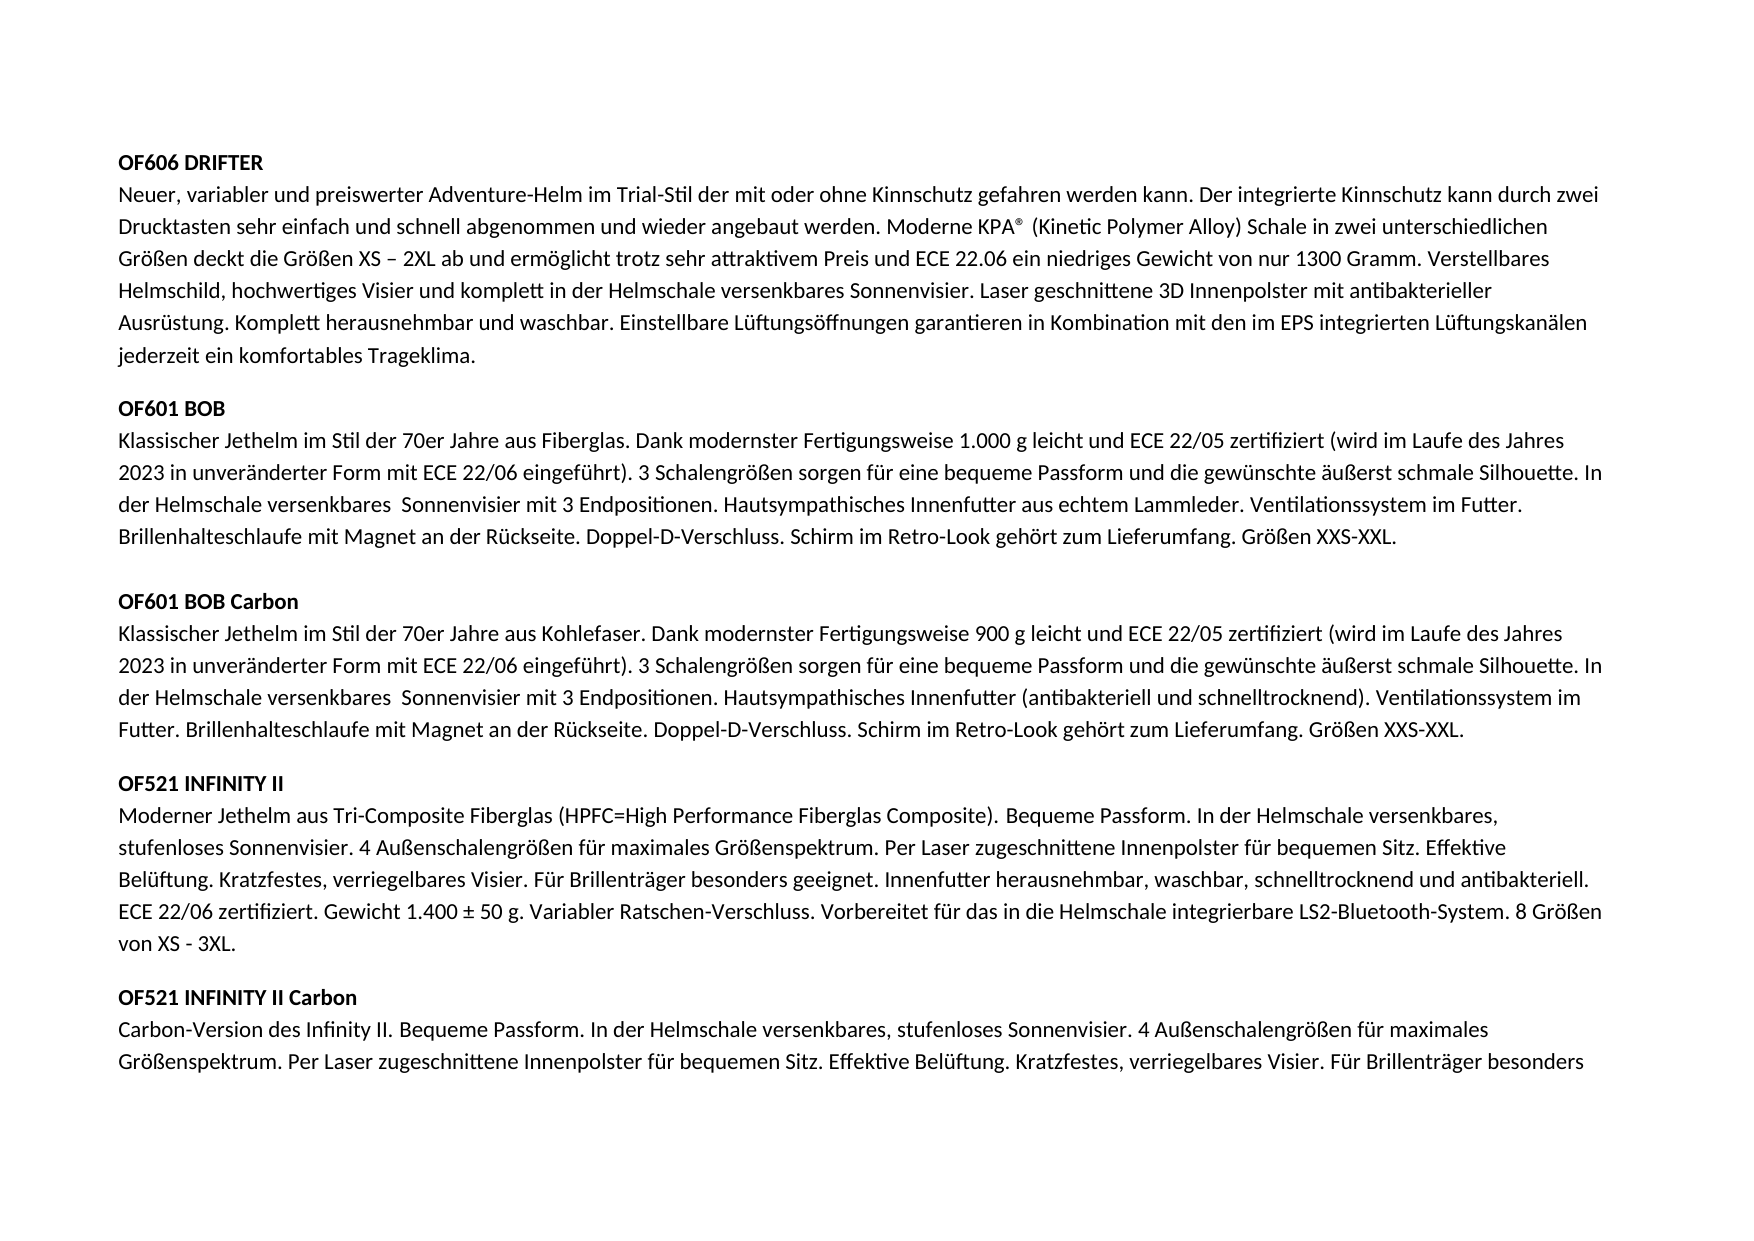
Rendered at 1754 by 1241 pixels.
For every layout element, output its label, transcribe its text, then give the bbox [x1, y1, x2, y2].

text OF601 BOB Klassischer Jethelm im Stil der 70er Jahre aus Fiberglas. Dank modernster Fertigungsweise 1.000 g leicht und ECE 22/05 zertifiziert (wird im Laufe des Jahres 2023 in unveränderter Form mit ECE 22/06 eingeführt). 3 Schalengrößen sorgen für eine bequeme Passform und die gewünschte äußerst schmale Silhouette. In der Helmschale versenkbares Sonnenvisier mit 3 Endpositionen. Hautsympathisches Innenfutter aus echtem Lammleder. Ventilationssystem im Futter. Brillenhalteschlaufe mit Magnet an der Rückseite. Doppel-D-Verschluss. Schirm im Retro-Look gehört zum Lieferumfang. Größen XXS-XXL. OF601 BOB Carbon Klassischer Jethelm im Stil der 70er Jahre aus Kohlefaser. Dank modernster Fertigungsweise 900 g leicht und ECE 22/05 zertifiziert (wird im Laufe des Jahres 2023 in unveränderter Form mit ECE 22/06 eingeführt). 3 Schalengrößen sorgen für eine bequeme Passform und die gewünschte äußerst schmale Silhouette. In der Helmschale versenkbares Sonnenvisier mit 3 Endpositionen. Hautsympathisches Innenfutter (antibakteriell und schnelltrocknend). Ventilationssystem im Futter. Brillenhalteschlaufe mit Magnet an der Rückseite. Doppel-D-Verschluss. Schirm im Retro-Look gehört zum Lieferumfang. Größen XXS-XXL. [118, 394, 1606, 744]
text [118, 983, 1606, 1075]
text OF521 INFINITY II Moderner Jethelm aus Tri-Composite Fiberglas (HPFC=High Performance Fiberglas Composite). Bequeme Passform. In der Helmschale versenkbares, stufenloses Sonnenvisier. 4 Außenschalengrößen für maximales Größenspektrum. Per Laser zugeschnittene Innenpolster für bequemen Sitz. Effektive Belüftung. Kratzfestes, verriegelbares Visier. Für Brillenträger besonders geeignet. Innenfutter herausnehmbar, waschbar, schnelltrocknend und antibakteriell. ECE 22/06 zertifiziert. Gewicht 1.400 ± 50 g. Variabler Ratschen-Verschluss. Vorbereitet für das in die Helmschale integrierbare LS2-Bluetooth-System. 8 Größen von XS - 3XL. [118, 769, 1606, 958]
text OF606 DRIFTER Neuer, variabler und preiswerter Adventure-Helm im Trial-Stil der mit oder ohne Kinnschutz gefahren werden kann. Der integrierte Kinnschutz kann durch zwei Drucktasten sehr einfach und schnell abgenommen und wieder angebaut werden. Moderne KPA® (Kinetic Polymer Alloy) Schale in zwei unterschiedlichen Größen deckt die Größen XS – 2XL ab und ermöglicht trotz sehr attraktivem Preis und ECE 22.06 ein niedriges Gewicht von nur 1300 Gramm. Verstellbares Helmschild, hochwertiges Visier und komplett in der Helmschale versenkbares Sonnenvisier. Laser geschnittene 3D Innenpolster mit antibakterieller Ausrüstung. Komplett herausnehmbar und waschbar. Einstellbare Lüftungsöffnungen garantieren in Kombination mit den im EPS integrierten Lüftungskanälen jederzeit ein komfortables Trageklima. [118, 148, 1606, 369]
